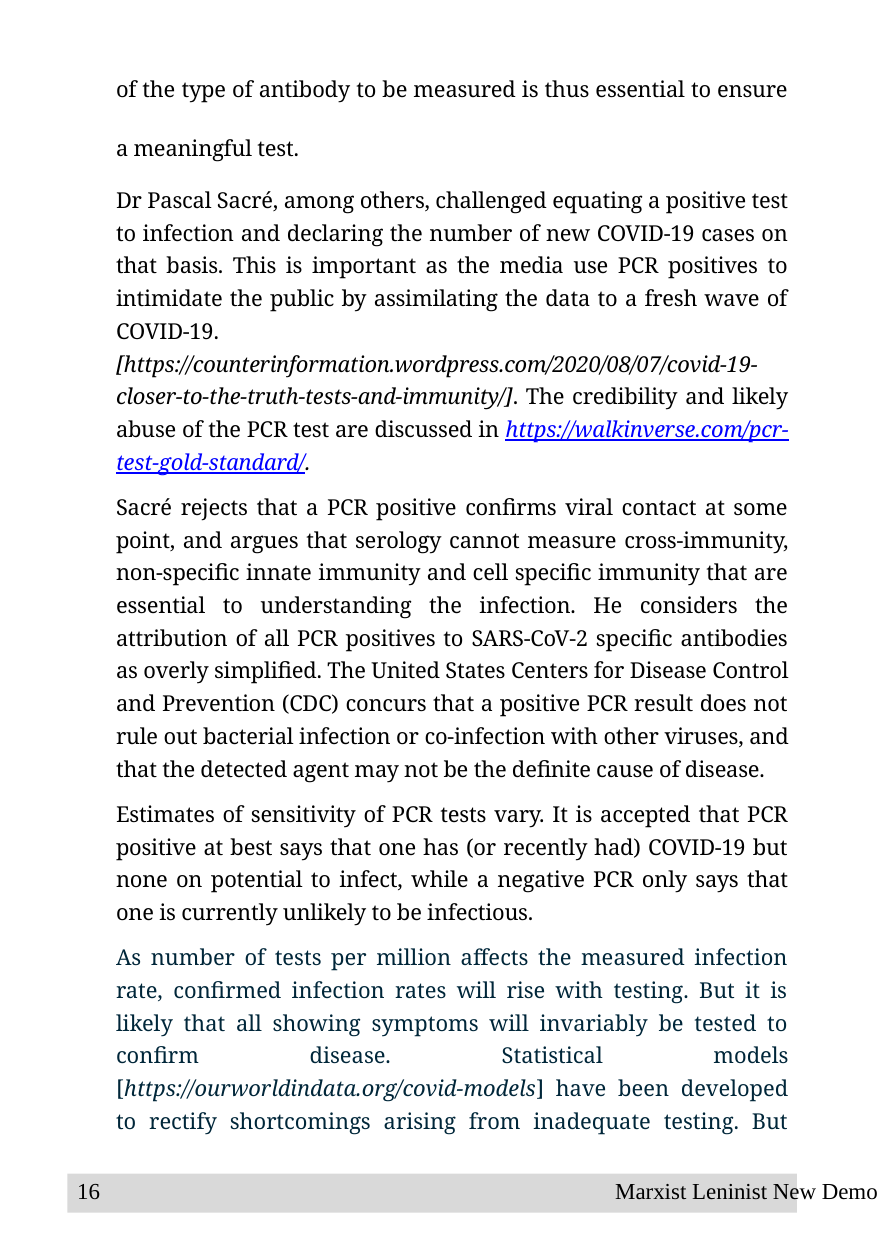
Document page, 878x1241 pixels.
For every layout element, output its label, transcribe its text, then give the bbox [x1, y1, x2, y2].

picture [713, 1084, 718, 1093]
picture [569, 986, 574, 995]
subtitle Sacré rejects that a PCR positive confirms viral contact at some point, and argues that serology cannot measure cross-immunity, non-specific innate immunity and cell specific immunity that are essential to understanding the infection. He considers the attribution of all PCR positives to SARS-CoV-2 specific antibodies as overly simplified. The United States Centers for Disease Control and Prevention (CDC) concurs that a positive PCR result does not rule out bacterial infection or co-infection with other viruses, and that the detected agent may not be the definite cause of disease. [116, 492, 788, 783]
subtitle Dr Pascal Sacré, among others, challenged equating a positive test to infection and declaring the number of new COVID-19 cases on that basis. This is important as the media use PCR positives to intimidate the public by assimilating the data to a fresh wave of COVID-19. [https://counterinformation.wordpress.com/2020/08/07/covid-19-closer-to-the-truth-tests-and-immunity/]. The credibility and likely abuse of the PCR test are discussed in https://walkinverse.com/pcr-test-gold-standard/. [116, 185, 788, 477]
picture [185, 1079, 190, 1089]
subtitle Estimates of sensitivity of PCR tests vary. It is accepted that PCR positive at best says that one has (or recently had) COVID-19 but none on potential to infect, while a negative PCR only says that one is currently unlikely to be infectious. [116, 799, 788, 927]
picture [243, 1084, 247, 1094]
picture [187, 1088, 192, 1096]
picture [399, 1079, 404, 1089]
